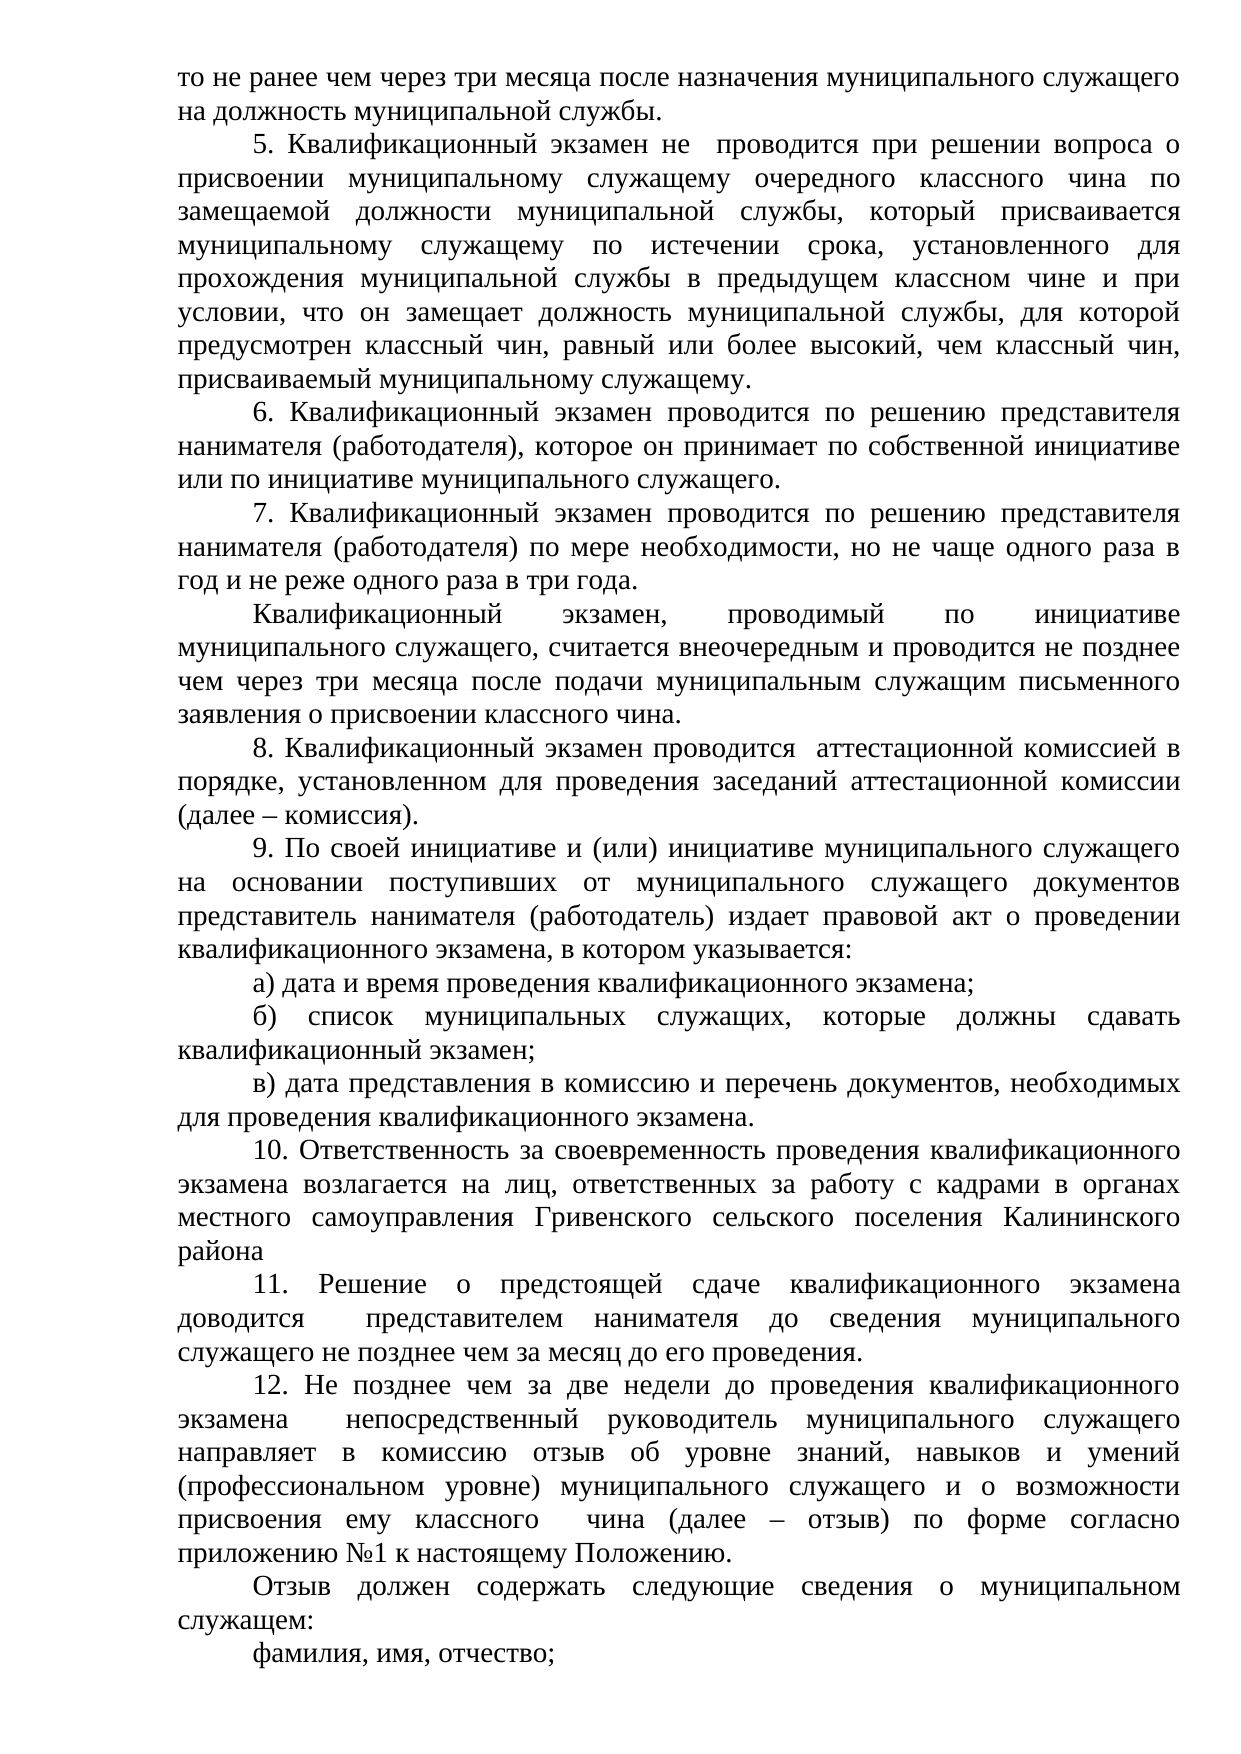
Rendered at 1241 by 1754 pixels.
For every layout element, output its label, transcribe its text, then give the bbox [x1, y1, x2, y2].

text 5. Квалификационный экзамен не проводится при решении вопроса о присвоении муниципальному служащему очередного классного чина по замещаемой должности муниципальной службы, который присваивается муниципальному служащему по истечении срока, установленного для прохождения муниципальной службы в предыдущем классном чине и при условии, что он замещает должность муниципальной службы, для которой предусмотрен классный чин, равный или более высокий, чем классный чин, присваиваемый муниципальному служащему. [177, 126, 1181, 394]
text 9. По своей инициативе и (или) инициативе муниципального служащего на основании поступивших от муниципального служащего документов представитель нанимателя (работодатель) издает правовой акт о проведении квалификационного экзамена, в котором указывается: [177, 831, 1181, 965]
text в) дата представления в комиссию и перечень документов, необходимых для проведения квалификационного экзамена. [177, 1065, 1181, 1132]
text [177, 59, 1181, 126]
text Квалификационный экзамен, проводимый по инициативе муниципального служащего, считается внеочередным и проводится не позднее чем через три месяца после подачи муниципальным служащим письменного заявления о присвоении классного чина. [177, 596, 1181, 730]
text 6. Квалификационный экзамен проводится по решению представителя нанимателя (работодателя), которое он принимает по собственной инициативе или по инициативе муниципального служащего. [177, 394, 1181, 495]
text б) список муниципальных служащих, которые должны сдавать квалификационный экзамен; [177, 998, 1181, 1065]
text 7. Квалификационный экзамен проводится по решению представителя нанимателя (работодателя) по мере необходимости, но не чаще одного раза в год и не реже одного раза в три года. [177, 495, 1181, 596]
text 10. Ответственность за своевременность проведения квалификационного экзамена возлагается на лиц, ответственных за работу с кадрами в органах местного самоуправления Гривенского сельского поселения Калининского района [177, 1132, 1181, 1267]
text 8. Квалификационный экзамен проводится аттестационной комиссией в порядке, установленном для проведения заседаний аттестационной комиссии (далее – комиссия). [177, 730, 1181, 831]
text 11. Решение о предстоящей сдаче квалификационного экзамена доводится представителем нанимателя до сведения муниципального служащего не позднее чем за месяц до его проведения. [177, 1267, 1181, 1367]
text Отзыв должен содержать следующие сведения о муниципальном служащем: [177, 1568, 1181, 1636]
text фамилия, имя, отчество; [177, 1636, 1181, 1669]
text а) дата и время проведения квалификационного экзамена; [177, 965, 1181, 998]
text 12. Не позднее чем за две недели до проведения квалификационного экзамена непосредственный руководитель муниципального служащего направляет в комиссию отзыв об уровне знаний, навыков и умений (профессиональном уровне) муниципального служащего и о возможности присвоения ему классного чина (далее – отзыв) по форме согласно приложению №1 к настоящему Положению. [177, 1367, 1181, 1568]
